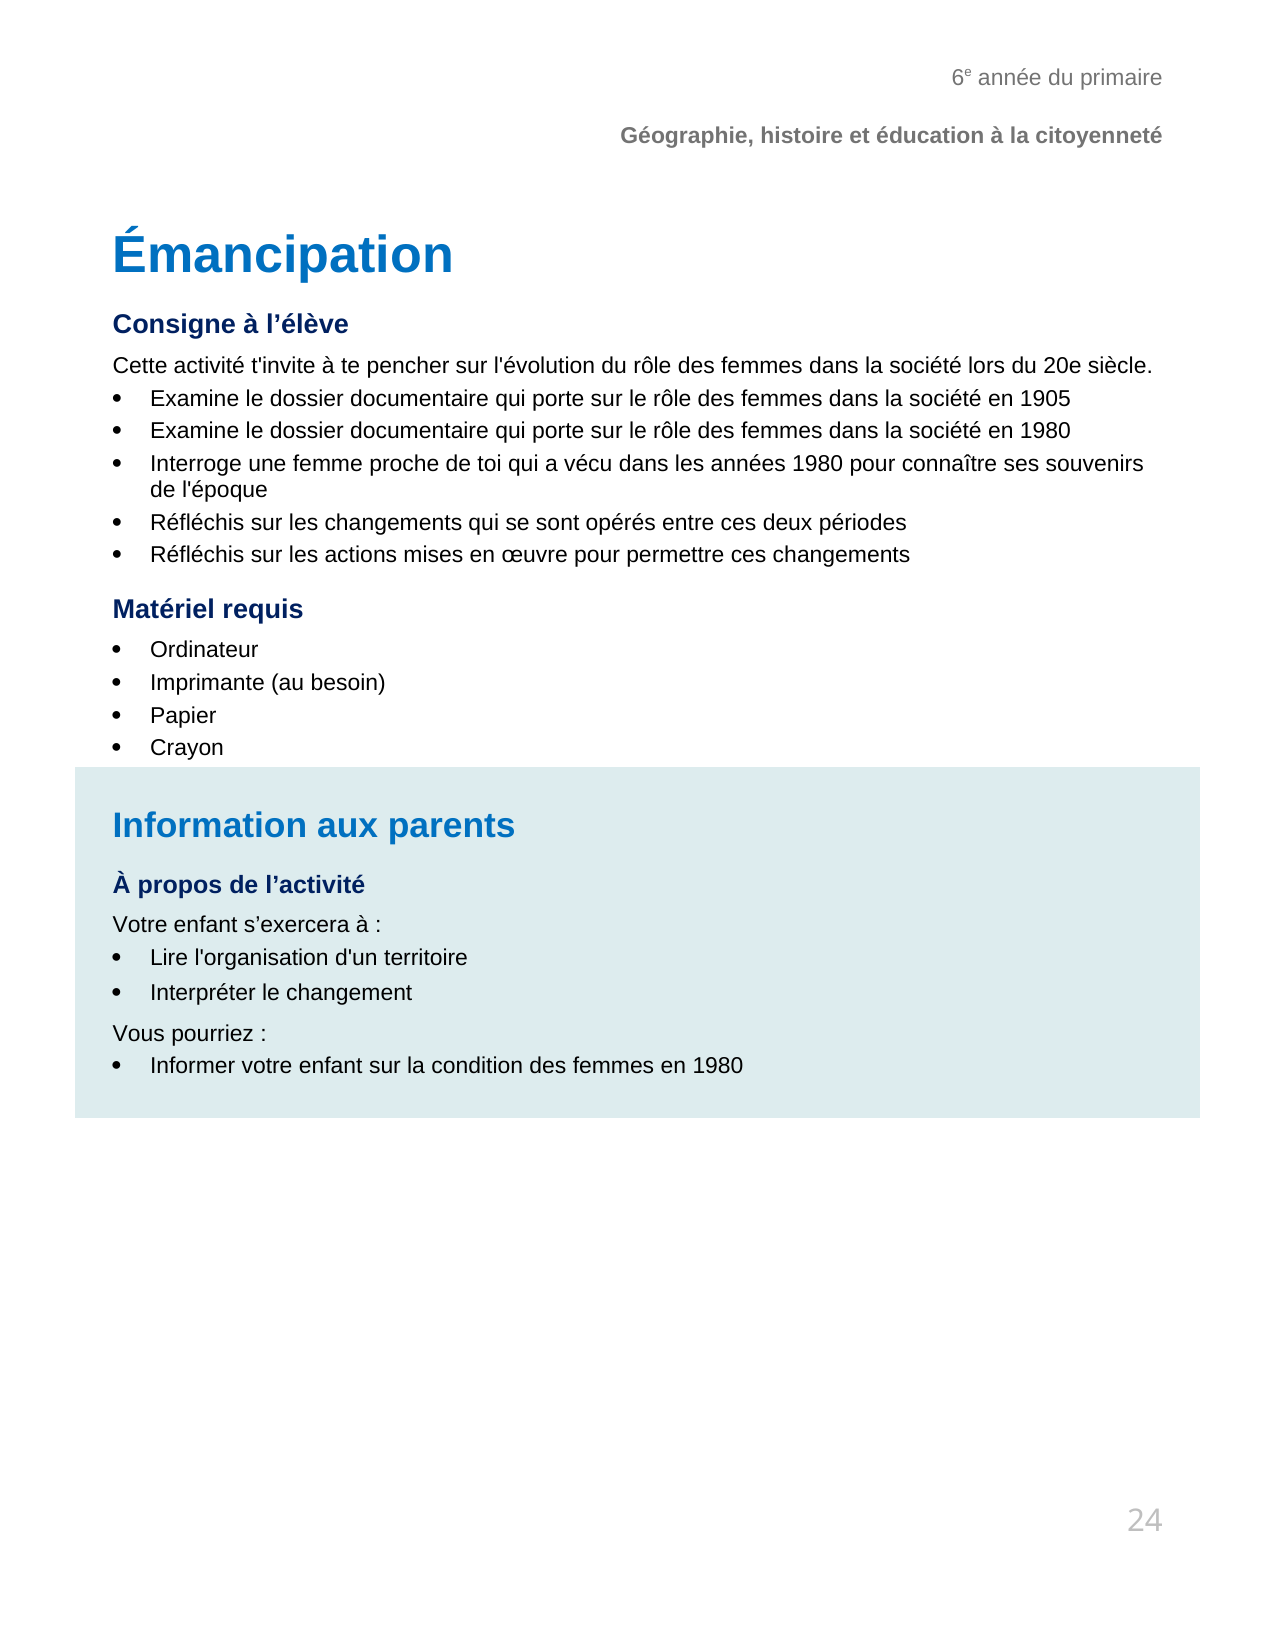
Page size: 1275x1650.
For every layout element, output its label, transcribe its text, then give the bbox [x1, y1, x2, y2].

list Ordinateur [112, 636, 1162, 663]
list Imprimante (au besoin) [112, 669, 1162, 695]
text Interroge une femme proche de toi qui a vécu dans les années 1980 pour connaître ses souvenirs de l'époque [113, 450, 1162, 502]
list Papier [112, 702, 1162, 728]
text Réfléchis sur les actions mises en œuvre pour permettre ces changements [113, 541, 1162, 568]
list Cette activité t'invite à te pencher sur l'évolution du rôle des femmes dans la société lors du 20e siècle. [112, 352, 1162, 378]
table_header Information aux parents À propos de l’activité Votre enfant s’exercera à : Lire l'organisation d'un territoire Interpréter le changement Vous pourriez : Informer votre enfant sur la condition des femmes en 1980 [75, 767, 1200, 1118]
text Examine le dossier documentaire qui porte sur le rôle des femmes dans la société en 1905 [113, 384, 1162, 411]
text Consigne à l’élève [112, 308, 1162, 339]
text Matériel requis [112, 593, 1083, 624]
text Réfléchis sur les changements qui se sont opérés entre ces deux périodes [113, 509, 1162, 535]
text Géographie, histoire et éducation à la citoyenneté [112, 122, 1162, 148]
list Crayon [112, 734, 1162, 761]
text Examine le dossier documentaire qui porte sur le rôle des femmes dans la société en 1980 [113, 417, 1162, 443]
text Émancipation [112, 223, 1162, 283]
